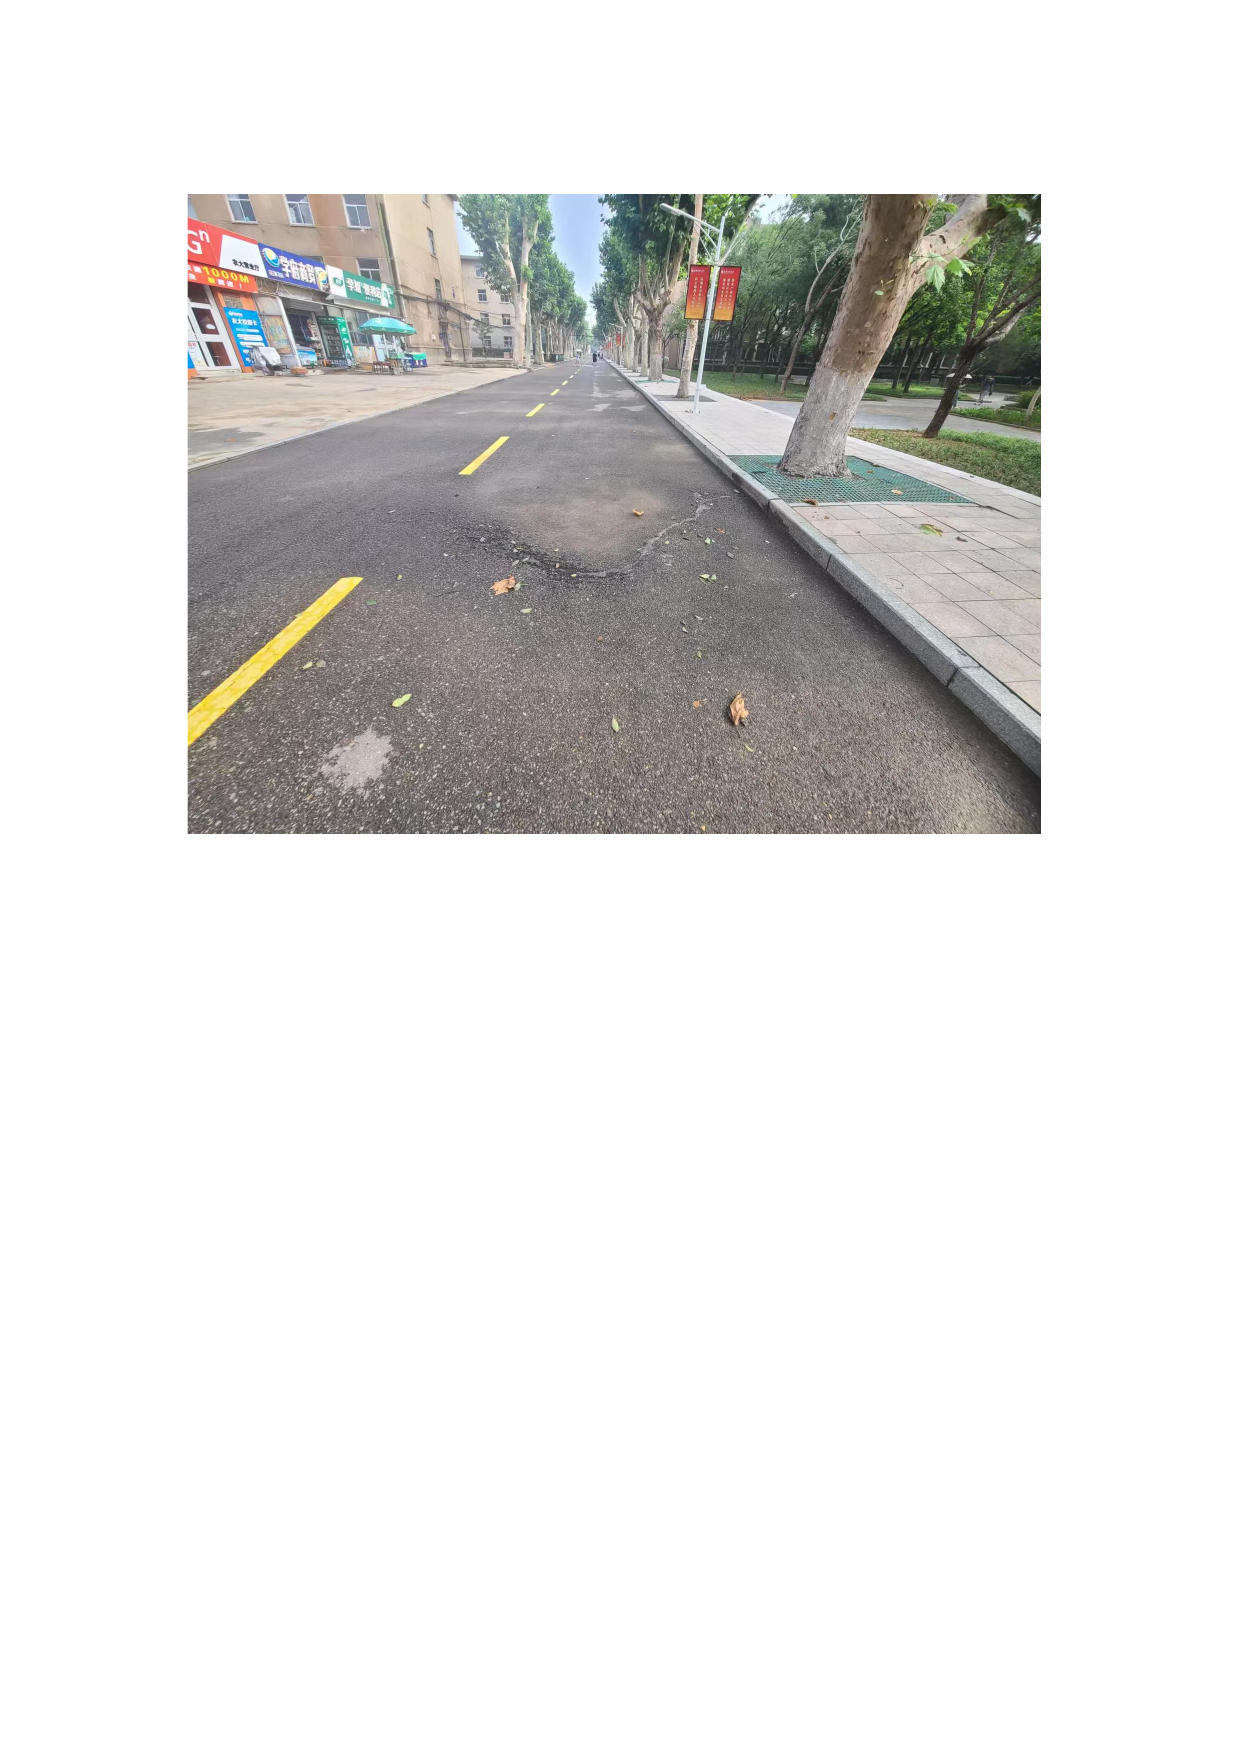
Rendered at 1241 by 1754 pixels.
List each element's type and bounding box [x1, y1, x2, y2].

picture [187, 194, 1041, 834]
